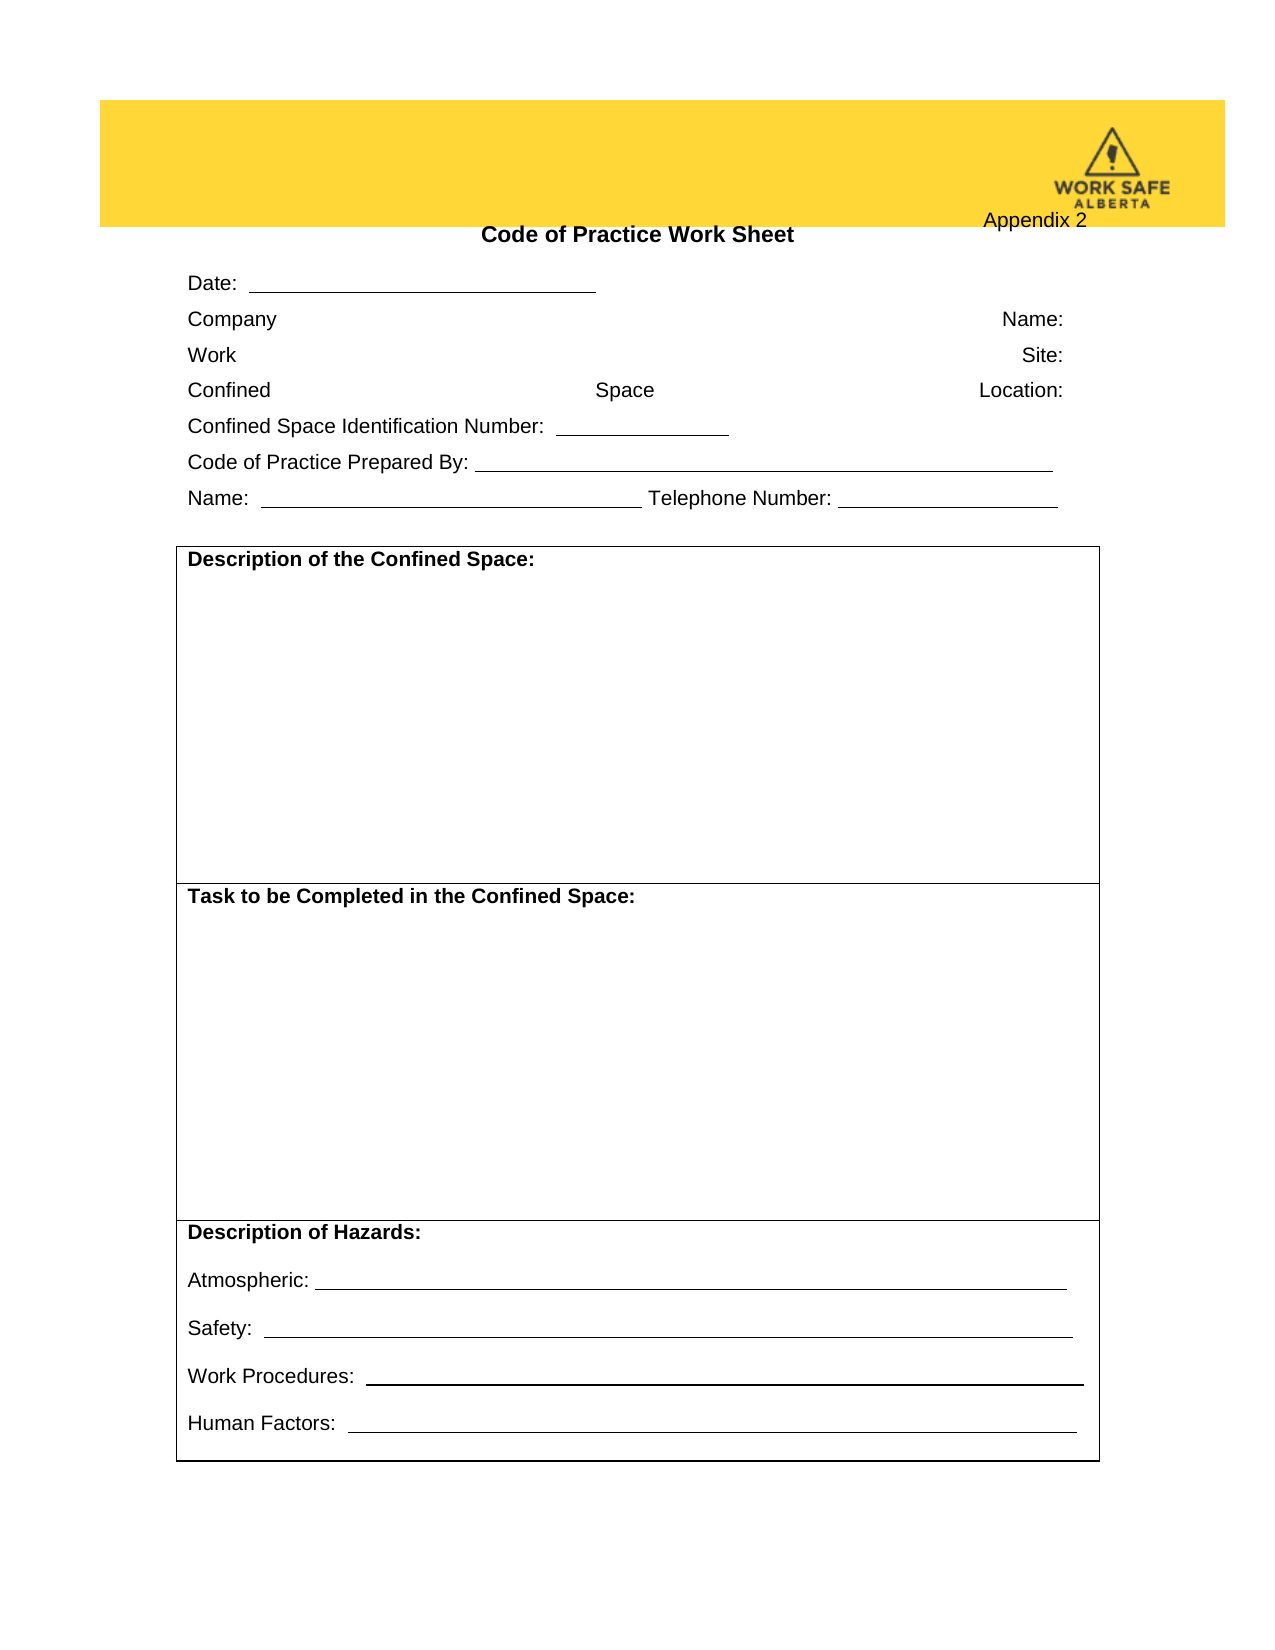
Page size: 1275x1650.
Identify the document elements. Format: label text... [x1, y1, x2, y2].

text Safety: [187, 1315, 1214, 1339]
text Date: [187, 271, 602, 295]
text Task to be Completed in the Confined Space: [187, 883, 1214, 907]
text Description of the Confined Space: [187, 547, 1214, 570]
picture [100, 100, 1225, 227]
text Work Procedures: [187, 1363, 1214, 1387]
text Atmospheric: [187, 1267, 1214, 1291]
text Description of Hazards: [187, 1219, 1214, 1243]
text Name: Telephone Number: [187, 486, 1063, 509]
text Code of Practice Work Sheet [481, 221, 802, 247]
text Company Name: Work Site: Confined Space Location: Confined Space Identification Number: [187, 307, 1063, 438]
text Human Factors: [187, 1411, 1214, 1435]
text Appendix 2 [983, 208, 1214, 232]
text Code of Practice Prepared By: [187, 450, 1059, 474]
